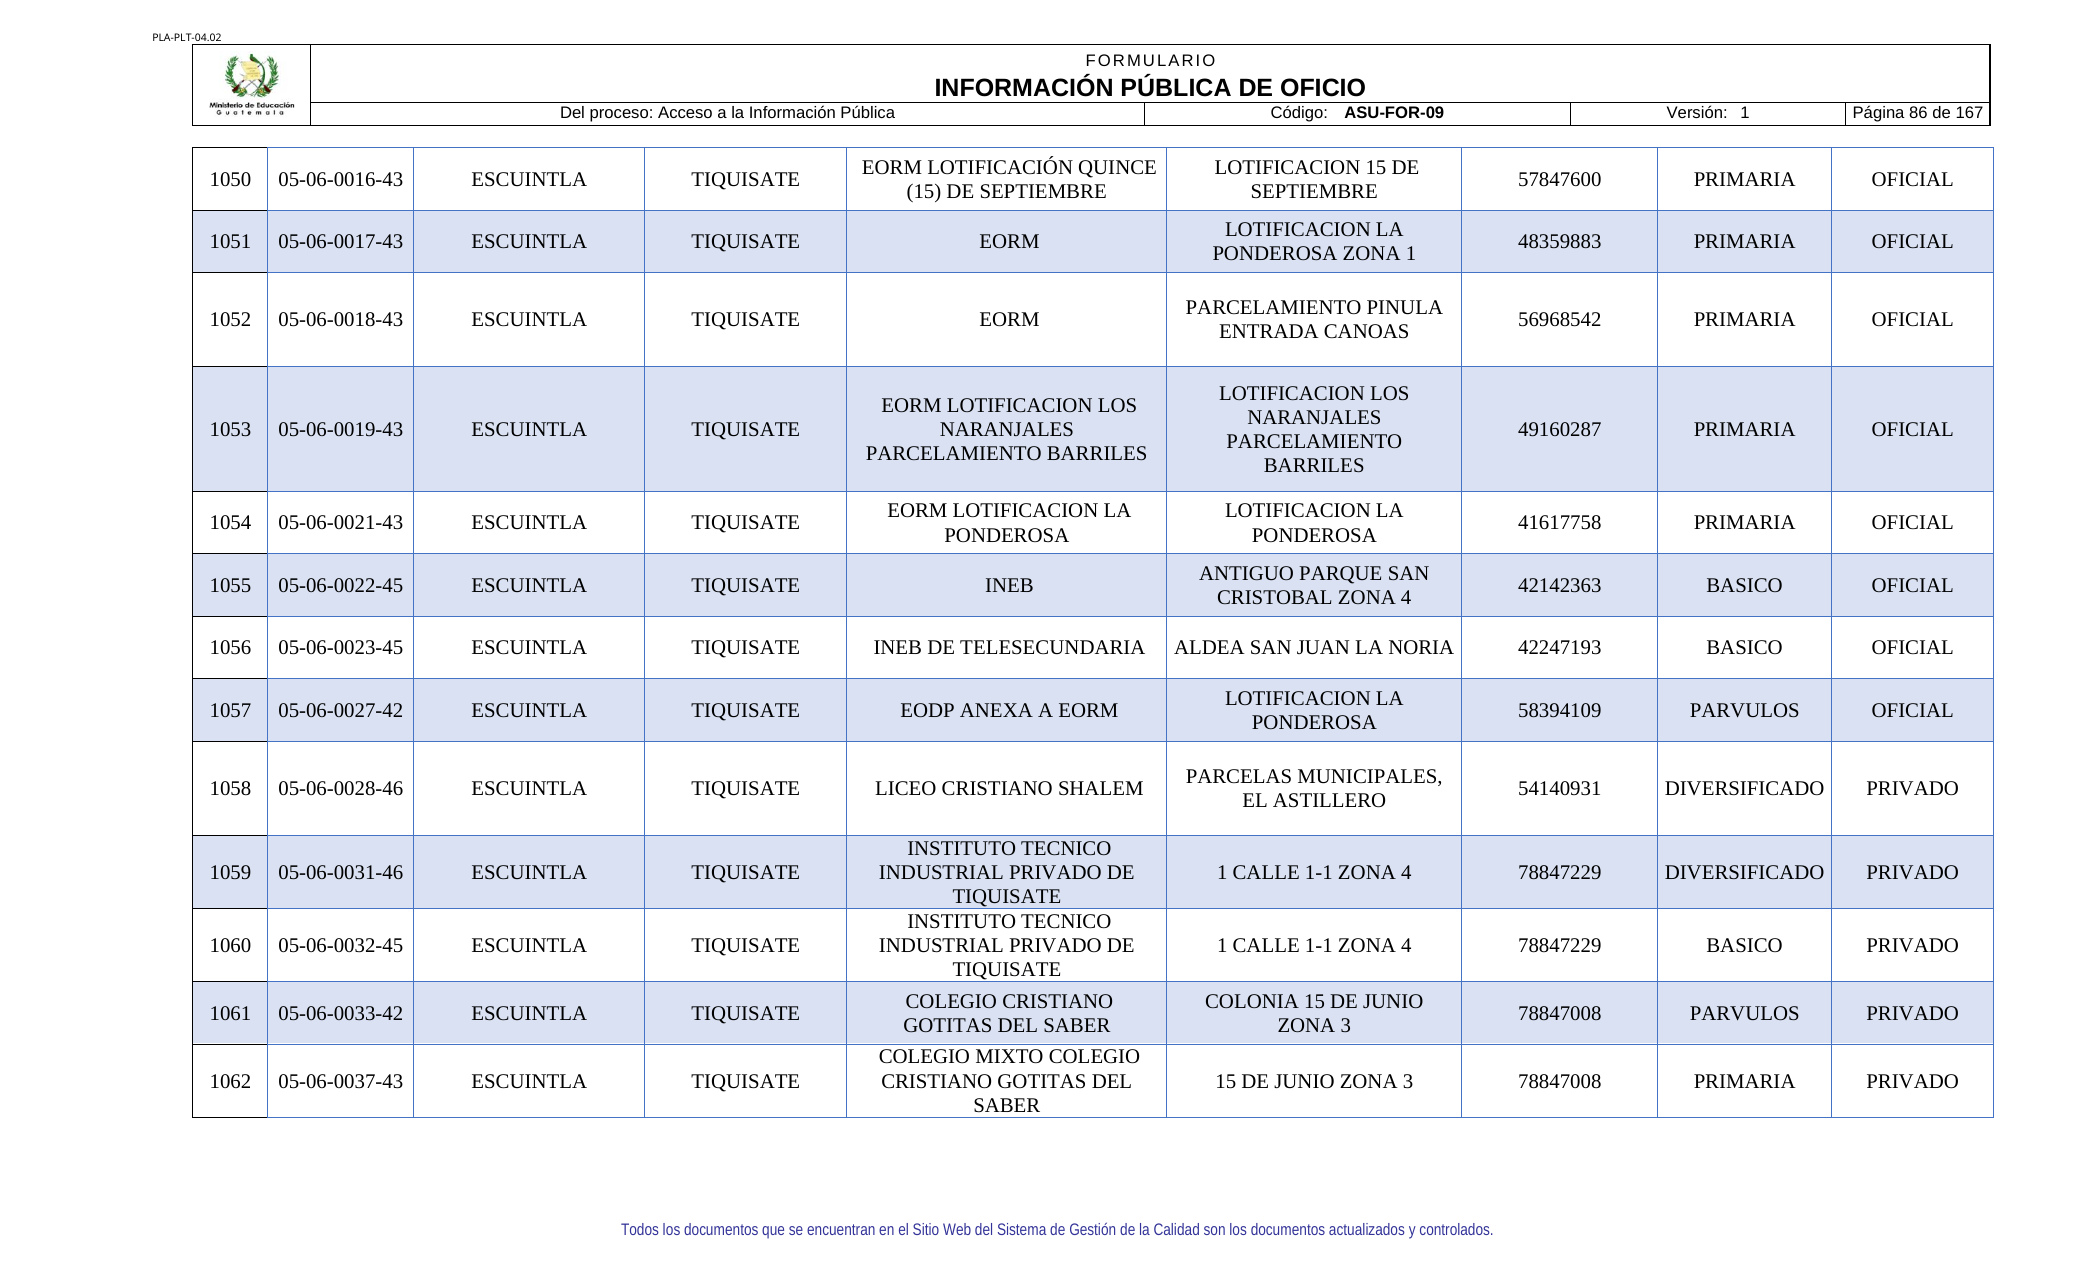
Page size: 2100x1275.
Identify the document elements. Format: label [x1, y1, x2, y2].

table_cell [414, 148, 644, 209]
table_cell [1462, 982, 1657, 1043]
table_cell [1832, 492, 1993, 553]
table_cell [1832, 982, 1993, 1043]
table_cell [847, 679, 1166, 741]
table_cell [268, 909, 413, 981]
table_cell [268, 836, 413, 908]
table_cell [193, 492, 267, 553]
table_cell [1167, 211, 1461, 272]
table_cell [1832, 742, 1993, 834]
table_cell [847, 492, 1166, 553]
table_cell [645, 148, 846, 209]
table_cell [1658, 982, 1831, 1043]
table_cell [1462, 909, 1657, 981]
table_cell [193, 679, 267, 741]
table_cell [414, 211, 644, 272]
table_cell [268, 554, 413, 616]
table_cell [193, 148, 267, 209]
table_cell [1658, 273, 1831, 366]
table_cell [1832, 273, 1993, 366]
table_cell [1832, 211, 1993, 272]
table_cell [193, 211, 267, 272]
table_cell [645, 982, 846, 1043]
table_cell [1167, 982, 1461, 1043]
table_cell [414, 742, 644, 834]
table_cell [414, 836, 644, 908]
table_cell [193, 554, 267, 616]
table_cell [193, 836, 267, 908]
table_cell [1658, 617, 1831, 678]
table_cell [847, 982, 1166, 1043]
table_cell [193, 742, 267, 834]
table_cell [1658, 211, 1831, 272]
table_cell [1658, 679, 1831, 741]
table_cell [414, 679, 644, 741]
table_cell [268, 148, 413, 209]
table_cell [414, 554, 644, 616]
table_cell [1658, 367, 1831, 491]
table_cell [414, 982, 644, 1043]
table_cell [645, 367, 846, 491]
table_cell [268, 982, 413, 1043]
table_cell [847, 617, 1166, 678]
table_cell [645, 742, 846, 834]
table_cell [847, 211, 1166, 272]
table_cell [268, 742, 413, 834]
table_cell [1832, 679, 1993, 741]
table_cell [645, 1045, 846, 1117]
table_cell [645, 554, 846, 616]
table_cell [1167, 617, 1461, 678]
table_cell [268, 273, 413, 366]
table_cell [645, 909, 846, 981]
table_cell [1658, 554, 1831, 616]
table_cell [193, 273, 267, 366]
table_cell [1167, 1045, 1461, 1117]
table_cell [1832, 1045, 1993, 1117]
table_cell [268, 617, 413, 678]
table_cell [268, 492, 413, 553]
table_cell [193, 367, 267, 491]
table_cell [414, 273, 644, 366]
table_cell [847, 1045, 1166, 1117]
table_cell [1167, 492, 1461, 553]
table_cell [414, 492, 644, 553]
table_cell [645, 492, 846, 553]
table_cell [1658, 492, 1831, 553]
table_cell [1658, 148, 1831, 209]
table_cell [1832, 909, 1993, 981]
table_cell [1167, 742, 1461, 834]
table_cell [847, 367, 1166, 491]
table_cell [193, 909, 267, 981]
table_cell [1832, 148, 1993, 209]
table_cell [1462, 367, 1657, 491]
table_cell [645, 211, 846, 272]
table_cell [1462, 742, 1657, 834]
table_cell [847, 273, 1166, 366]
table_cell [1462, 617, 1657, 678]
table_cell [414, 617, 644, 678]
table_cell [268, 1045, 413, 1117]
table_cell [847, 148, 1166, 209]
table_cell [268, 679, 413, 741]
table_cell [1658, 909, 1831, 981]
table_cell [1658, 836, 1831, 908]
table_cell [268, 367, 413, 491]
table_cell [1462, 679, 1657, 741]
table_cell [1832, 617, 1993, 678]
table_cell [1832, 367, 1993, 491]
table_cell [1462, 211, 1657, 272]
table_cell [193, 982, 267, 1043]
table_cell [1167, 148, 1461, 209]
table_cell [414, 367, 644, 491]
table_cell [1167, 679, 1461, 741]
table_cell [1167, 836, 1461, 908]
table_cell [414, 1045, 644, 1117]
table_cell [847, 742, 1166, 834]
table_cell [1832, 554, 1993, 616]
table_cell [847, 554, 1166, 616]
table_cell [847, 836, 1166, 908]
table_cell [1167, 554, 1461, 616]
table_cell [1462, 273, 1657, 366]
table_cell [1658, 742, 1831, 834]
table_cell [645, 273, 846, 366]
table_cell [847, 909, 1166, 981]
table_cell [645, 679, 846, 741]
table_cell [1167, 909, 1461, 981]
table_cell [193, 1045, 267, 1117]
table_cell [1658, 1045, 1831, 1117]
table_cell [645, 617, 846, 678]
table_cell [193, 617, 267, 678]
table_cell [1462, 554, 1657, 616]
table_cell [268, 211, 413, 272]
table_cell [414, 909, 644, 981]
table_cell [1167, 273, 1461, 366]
picture [208, 51, 295, 117]
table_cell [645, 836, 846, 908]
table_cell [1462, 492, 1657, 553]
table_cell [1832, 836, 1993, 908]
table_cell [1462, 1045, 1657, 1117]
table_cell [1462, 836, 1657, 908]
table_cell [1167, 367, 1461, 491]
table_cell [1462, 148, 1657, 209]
